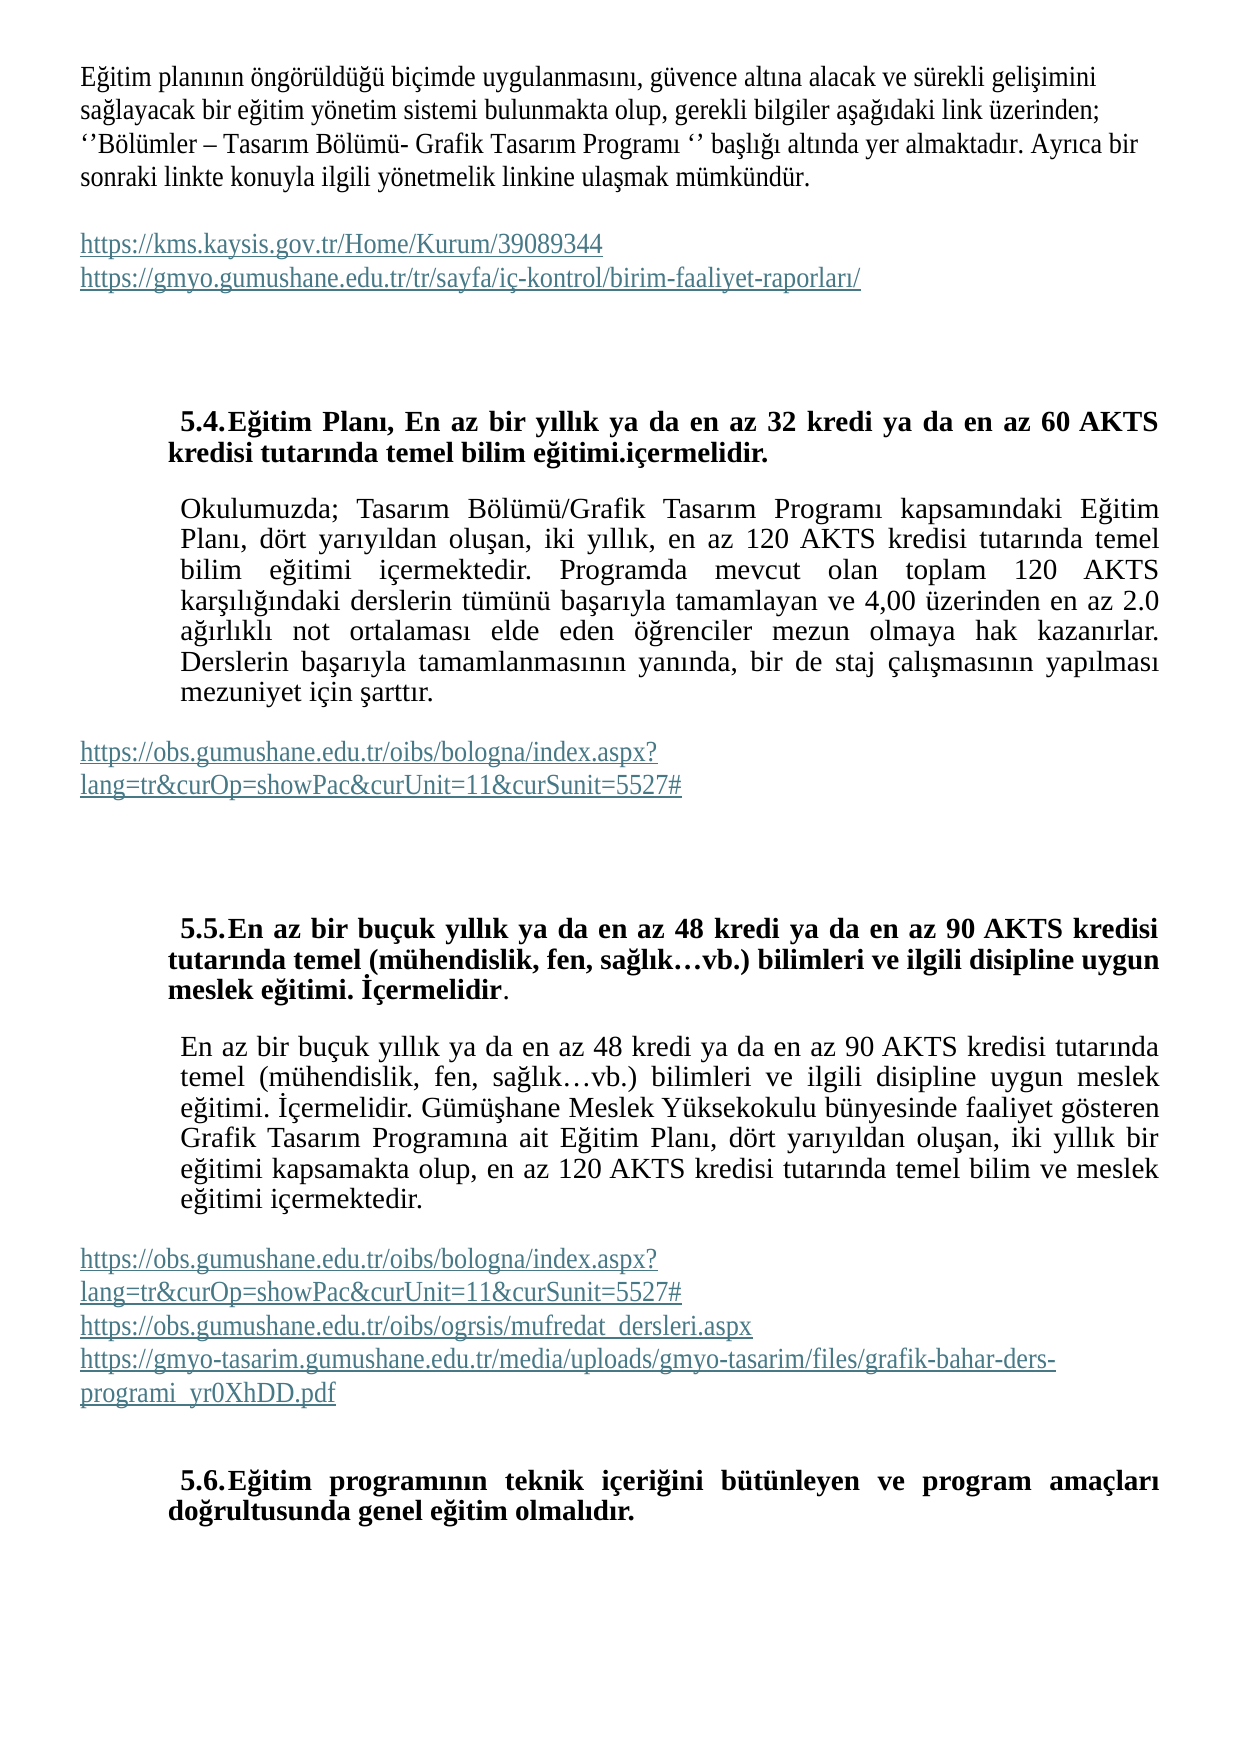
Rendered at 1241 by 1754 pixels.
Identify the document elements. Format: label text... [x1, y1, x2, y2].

list En az bir buçuk yıllık ya da en az 48 kredi ya da en az 90 AKTS kredisi tutarında temel (mühendislik, fen, sağlık…vb.) bilimleri ve ilgili disipline uygun meslek eğitimi. İçermelidir. [168, 913, 1161, 1006]
subtitle Eğitim planının öngörüldüğü biçimde uygulanmasını, güvence altına alacak ve sürekli gelişimini sağlayacak bir eğitim yönetim sistemi bulunmakta olup, gerekli bilgiler aşağıdaki link üzerinden; ‘’Bölümler – Tasarım Bölümü- Grafik Tasarım Programı ‘’ başlığı altında yer almaktadır. Ayrıca bir sonraki linkte konuyla ilgili yönetmelik linkine ulaşmak mümkündür. [80, 59, 1166, 193]
text En az bir buçuk yıllık ya da en az 48 kredi ya da en az 90 AKTS kredisi tutarında temel (mühendislik, fen, sağlık…vb.) bilimleri ve ilgili disipline uygun meslek eğitimi. İçermelidir. Gümüşhane Meslek Yüksekokulu bünyesinde faaliyet gösteren Grafik Tasarım Programına ait Eğitim Planı, dört yarıyıldan oluşan, iki yıllık bir eğitimi kapsamakta olup, en az 120 AKTS kredisi tutarında temel bilim ve meslek eğitimi içermektedir. [180, 1032, 1161, 1215]
subtitle https://gmyo.gumushane.edu.tr/tr/sayfa/iç-kontrol/birim-faaliyet-raporları/ [80, 260, 1166, 294]
text Okulumuzda; Tasarım Bölümü/Grafik Tasarım Programı kapsamındaki Eğitim Planı, dört yarıyıldan oluşan, iki yıllık, en az 120 AKTS kredisi tutarında temel bilim eğitimi içermektedir. Programda mevcut olan toplam 120 AKTS karşılığındaki derslerin tümünü başarıyla tamamlayan ve 4,00 üzerinden en az 2.0 ağırlıklı not ortalaması elde eden öğrenciler mezun olmaya hak kazanırlar. Derslerin başarıyla tamamlanmasının yanında, bir de staj çalışmasının yapılması mezuniyet için şarttır. [180, 494, 1161, 708]
subtitle https://kms.kaysis.gov.tr/Home/Kurum/39089344 [80, 227, 1166, 260]
subtitle https://obs.gumushane.edu.tr/oibs/bologna/index.aspx?lang=tr&curOp=showPac&curUnit=11&curSunit=5527# [80, 734, 1166, 801]
subtitle https://obs.gumushane.edu.tr/oibs/ogrsis/mufredat_dersleri.aspx [80, 1308, 1166, 1341]
list Eğitim programının teknik içeriğini bütünleyen ve program amaçları doğrultusunda genel eğitim olmalıdır. [168, 1465, 1161, 1527]
list Eğitim Planı, En az bir yıllık ya da en az 32 kredi ya da en az 60 AKTS kredisi tutarında temel bilim eğitimi.içermelidir. [168, 406, 1161, 468]
subtitle https://gmyo-tasarim.gumushane.edu.tr/media/uploads/gmyo-tasarim/files/grafik-bahar-ders-programi_yr0XhDD.pdf [80, 1341, 1166, 1408]
subtitle https://obs.gumushane.edu.tr/oibs/bologna/index.aspx?lang=tr&curOp=showPac&curUnit=11&curSunit=5527# [80, 1241, 1166, 1308]
